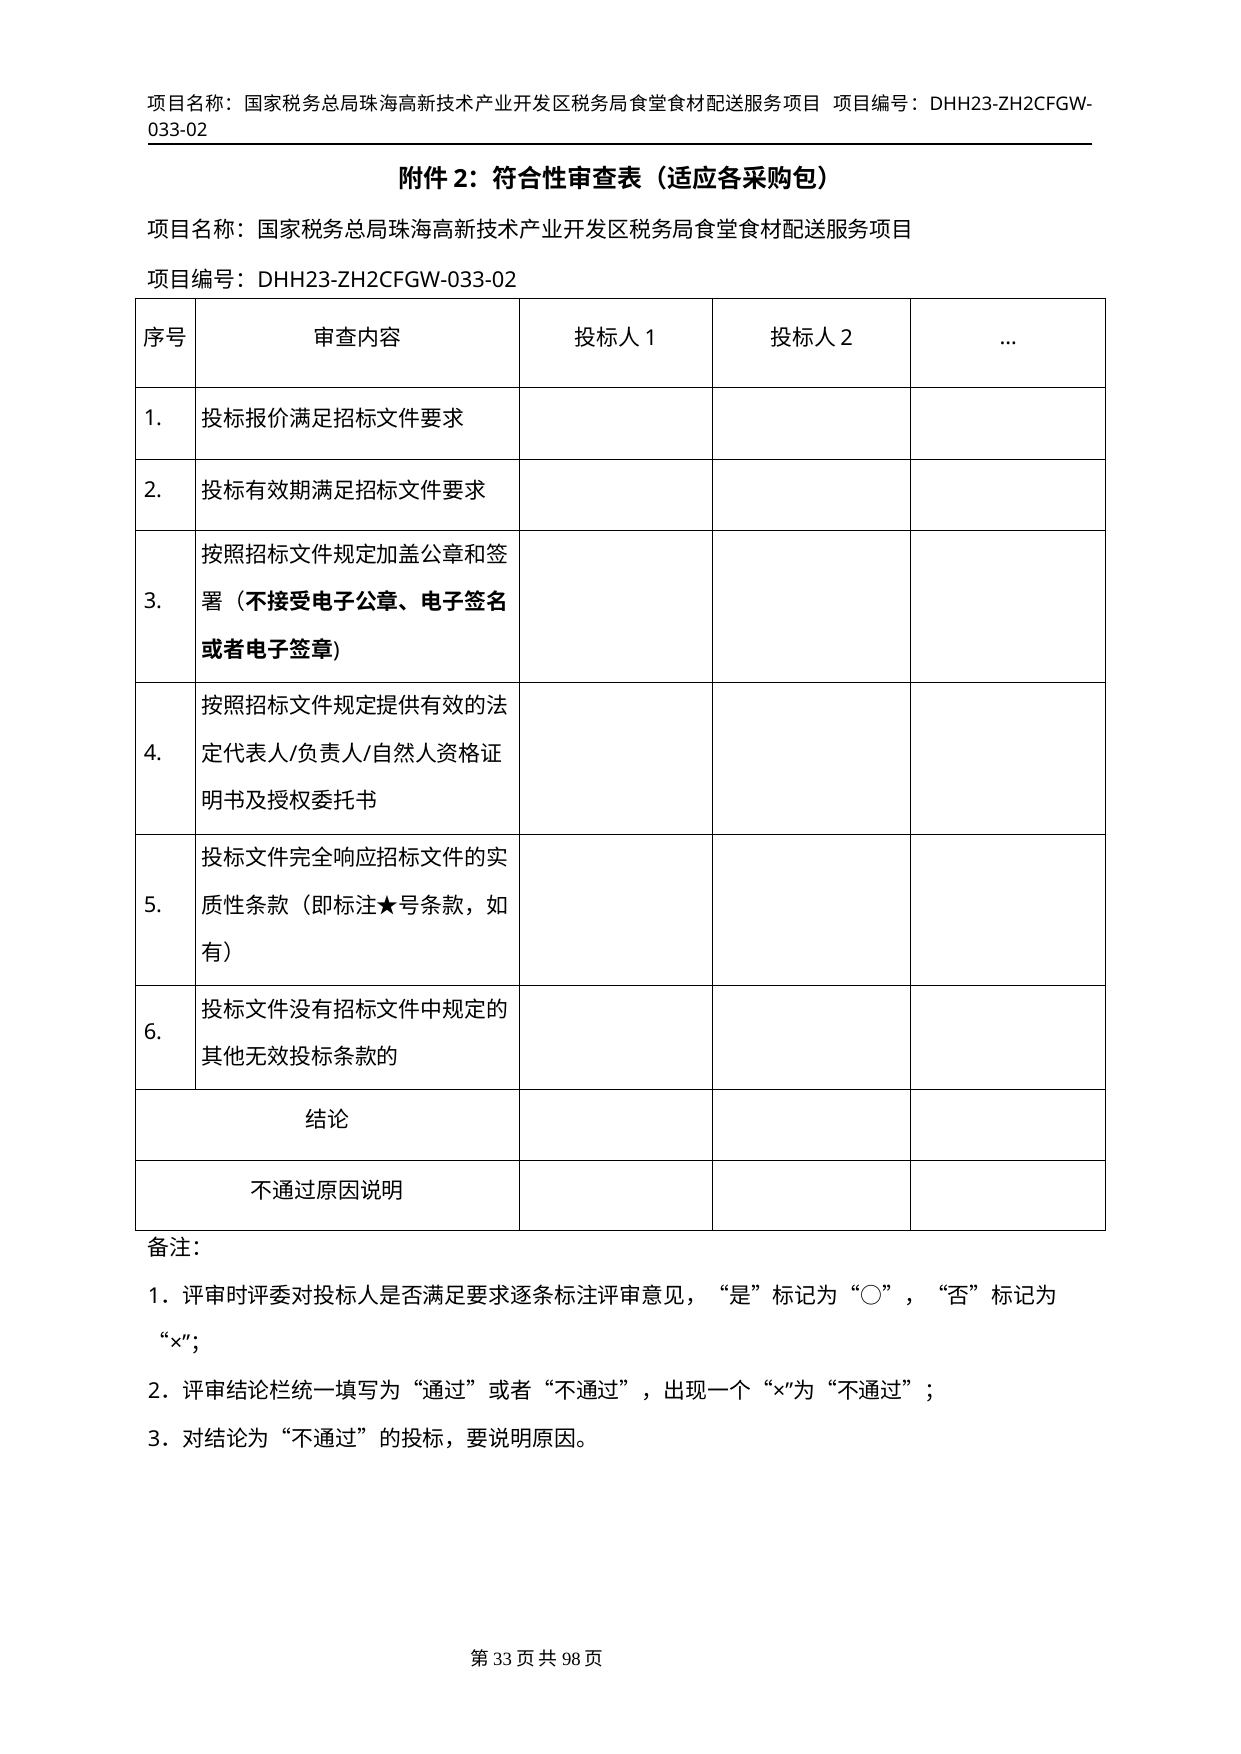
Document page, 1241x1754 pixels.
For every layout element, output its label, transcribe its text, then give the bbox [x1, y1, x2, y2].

table_cell [520, 683, 712, 834]
text 项目名称：国家税务总局珠海高新技术产业开发区税务局食堂食材配送服务项目 [148, 198, 1092, 248]
table_cell [520, 460, 712, 530]
text 项目编号：DHH23-ZH2CFGW-033-02 [148, 248, 1092, 298]
table_cell 结论 [136, 1090, 519, 1159]
table_cell [713, 1161, 910, 1230]
table_cell 按照招标文件规定加盖公章和签署（不接受电子公章、电子签名或者电子签章) [196, 531, 519, 682]
table_cell 投标文件没有招标文件中规定的其他无效投标条款的 [196, 986, 519, 1089]
text 3．对结论为“不通过”的投标，要说明原因。 [148, 1421, 1092, 1452]
table_cell [911, 460, 1105, 530]
table_cell [136, 531, 195, 682]
table_cell [713, 531, 910, 682]
table_cell [911, 835, 1105, 985]
table_cell [520, 531, 712, 682]
table_header 投标人2 [713, 299, 910, 387]
table_cell [911, 388, 1105, 459]
table_cell 投标有效期满足招标文件要求 [196, 460, 519, 530]
table_header 审查内容 [196, 299, 519, 387]
text 2．评审结论栏统一填写为“通过”或者“不通过”，出现一个“×”为“不通过”； [148, 1373, 1092, 1405]
table_cell 投标文件完全响应招标文件的实质性条款（即标注★号条款，如有） [196, 835, 519, 985]
table_cell [136, 835, 195, 985]
table_cell [520, 1161, 712, 1230]
table_cell [713, 1090, 910, 1159]
table_cell 投标报价满足招标文件要求 [196, 388, 519, 459]
table_cell [911, 1090, 1105, 1159]
table_cell [520, 835, 712, 985]
table_header … [911, 299, 1105, 387]
table_cell [520, 388, 712, 459]
table_cell [911, 683, 1105, 834]
table_cell [520, 1090, 712, 1159]
table_cell [136, 986, 195, 1089]
table_cell [136, 683, 195, 834]
table_cell [713, 460, 910, 530]
table_header 投标人1 [520, 299, 712, 387]
table_cell 不通过原因说明 [136, 1161, 519, 1230]
table_header 序号 [136, 299, 195, 387]
table_cell 按照招标文件规定提供有效的法定代表人/负责人/自然人资格证明书及授权委托书 [196, 683, 519, 834]
table_cell [713, 835, 910, 985]
table_cell [713, 683, 910, 834]
table_cell [911, 531, 1105, 682]
table_cell [911, 1161, 1105, 1230]
table_cell [136, 388, 195, 459]
text 1．评审时评委对投标人是否满足要求逐条标注评审意见，“是”标记为“○”，“否”标记为“×”； [148, 1278, 1092, 1357]
table_cell [911, 986, 1105, 1089]
table_cell [520, 986, 712, 1089]
text 附件2：符合性审查表（适应各采购包） [148, 148, 1092, 198]
text 备注： [148, 1231, 1092, 1262]
table_cell [713, 986, 910, 1089]
table_cell [713, 388, 910, 459]
table_cell [136, 460, 195, 530]
